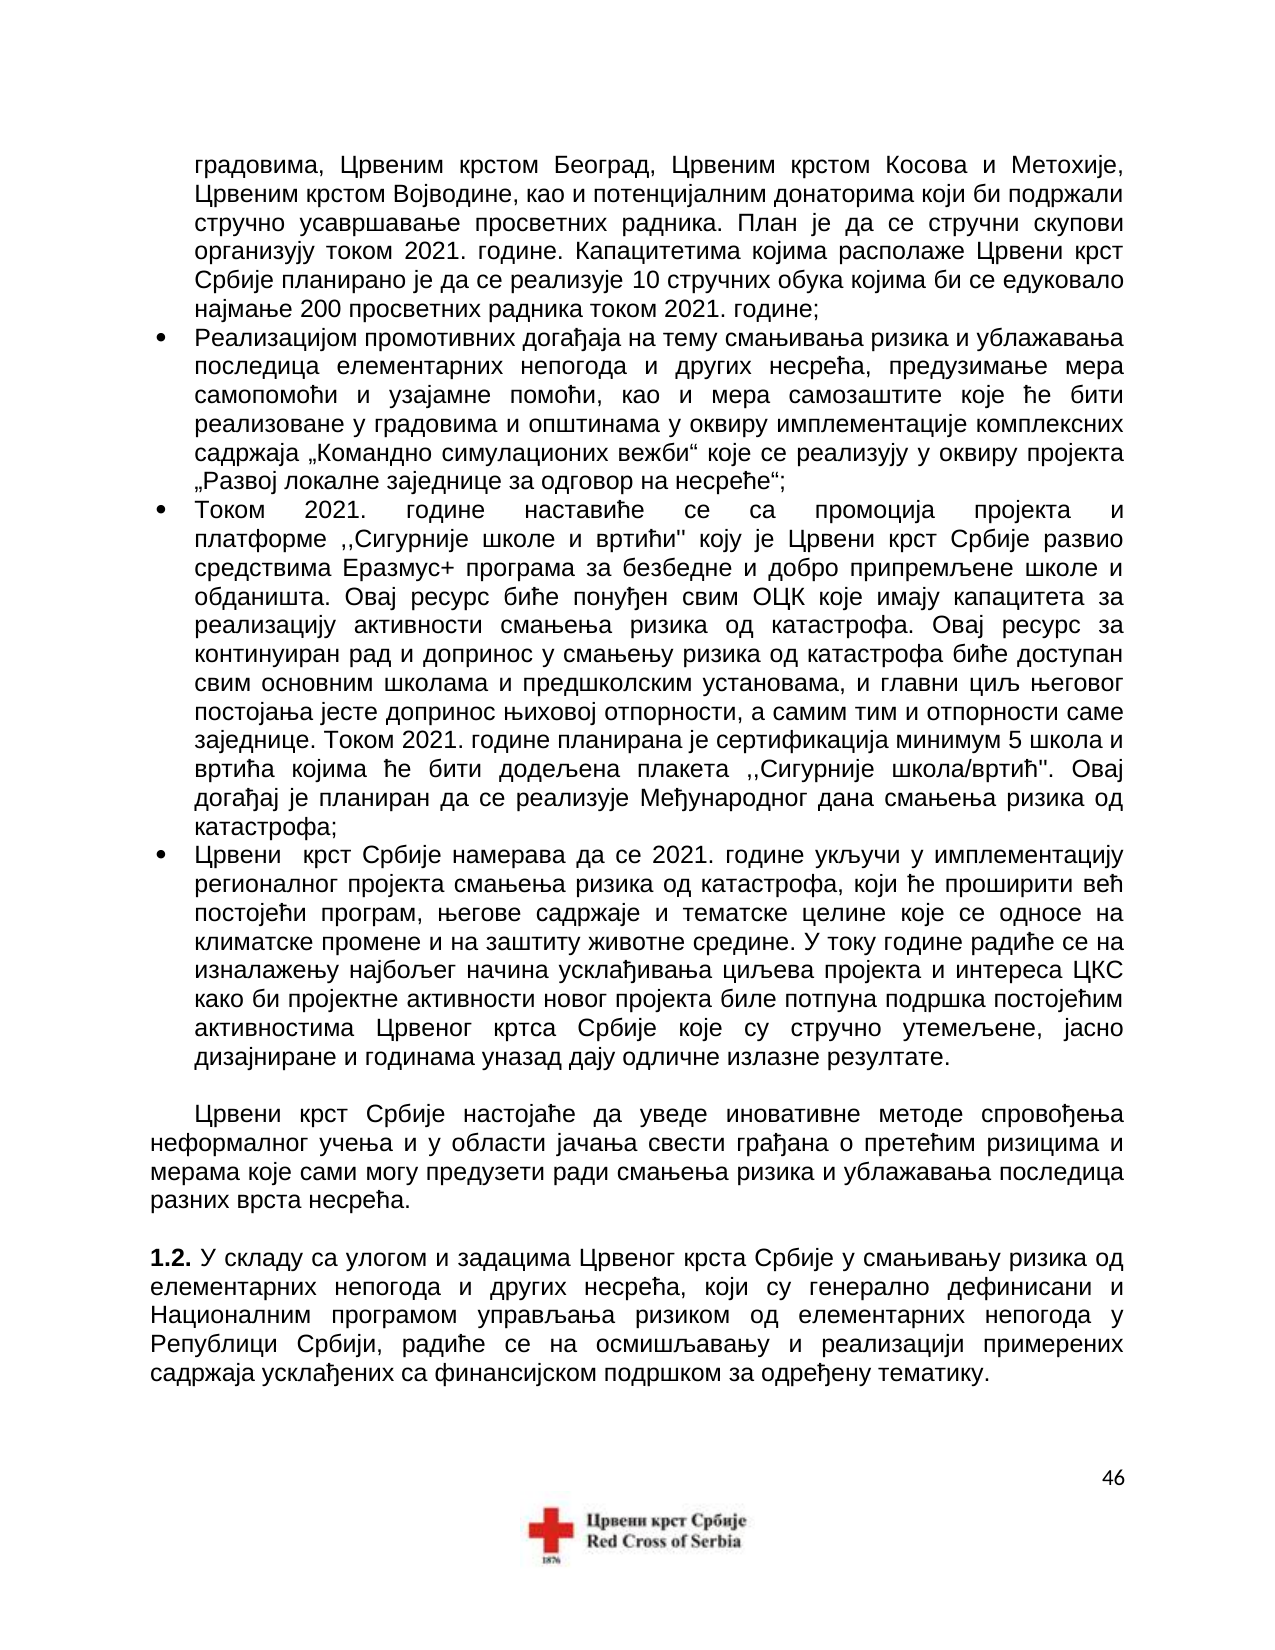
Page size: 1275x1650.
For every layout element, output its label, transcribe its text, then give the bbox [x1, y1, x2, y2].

list Црвени крст Србије намерава да се 2021. године укључи у имплементацију регионалног пројекта смањења ризика од катастрофа, који ће проширити већ постојећи програм, његове садржаје и тематске целине које се односе на климатске промене и на заштиту животне средине. У току године радиће се на изналажењу најбољег начина усклађивања циљева пројекта и интереса ЦКС како би пројектне активности новог пројекта биле потпуна подршка постојећим активностима Црвеног кртса Србије које су стручно утемељене, јасно дизајниране и годинама уназад дају одличне излазне резултате. [157, 840, 1125, 1070]
list Током 2021. године наставиће се са промоција пројекта и платформе ,,Сигурније школе и вртићи'' коју је Црвени крст Србије развио средствима Еразмус+ програма за безбедне и добро припремљене школе и обданишта. Овај ресурс биће понуђен свим ОЦК које имају капацитета за реализацију активности смањења ризика од катастрофа. Овај ресурс за континуиран рад и допринос у смањењу ризика од катастрофа биће доступан свим основним школама и предшколским установама, и главни циљ његовог постојања јесте допринос њиховој отпорности, а самим тим и отпорности саме заједнице. Током 2021. године планирана је сертификација минимум 5 школа и вртића којима ће бити додељена плакета ,,Сигурније школа/вртић''. Овај догађај је планиран да се реализује Међународног дана смањења ризика од катастрофа; [157, 495, 1125, 840]
text Црвени крст Србије настојаће да уведе иновативне методе спровођења неформалног учења и у области јачања свести грађана о претећим ризицима и мерама које сами могу предузети ради смањења ризика и ублажавања последица разних врста несрећа. [150, 1099, 1125, 1214]
text 1.2. У складу са улогом и задацима Црвеног крста Србије у смањивању ризика од елементарних непогода и других несрећа, који су генерално дефинисани и Националним програмом управљања ризиком од елементарних непогода у Републици Србији, радиће се на осмишљавању и реализацији примерених садржаја усклађених са финансијском подршком за одређену тематику. [150, 1243, 1125, 1387]
list Реализацијом промотивних догађаја на тему смањивања ризика и ублажавања последица елементарних непогода и других несрећа, предузимање мера самопомоћи и узајамне помоћи, као и мера самозаштите које ће бити реализоване у градовима и општинама у оквиру имплементације комплексних садржаја „Командно симулационих вежби“ које се реализују у оквиру пројекта „Развој локалне заједнице за одговор на несреће“; [157, 322, 1125, 495]
picture [520, 1491, 755, 1575]
